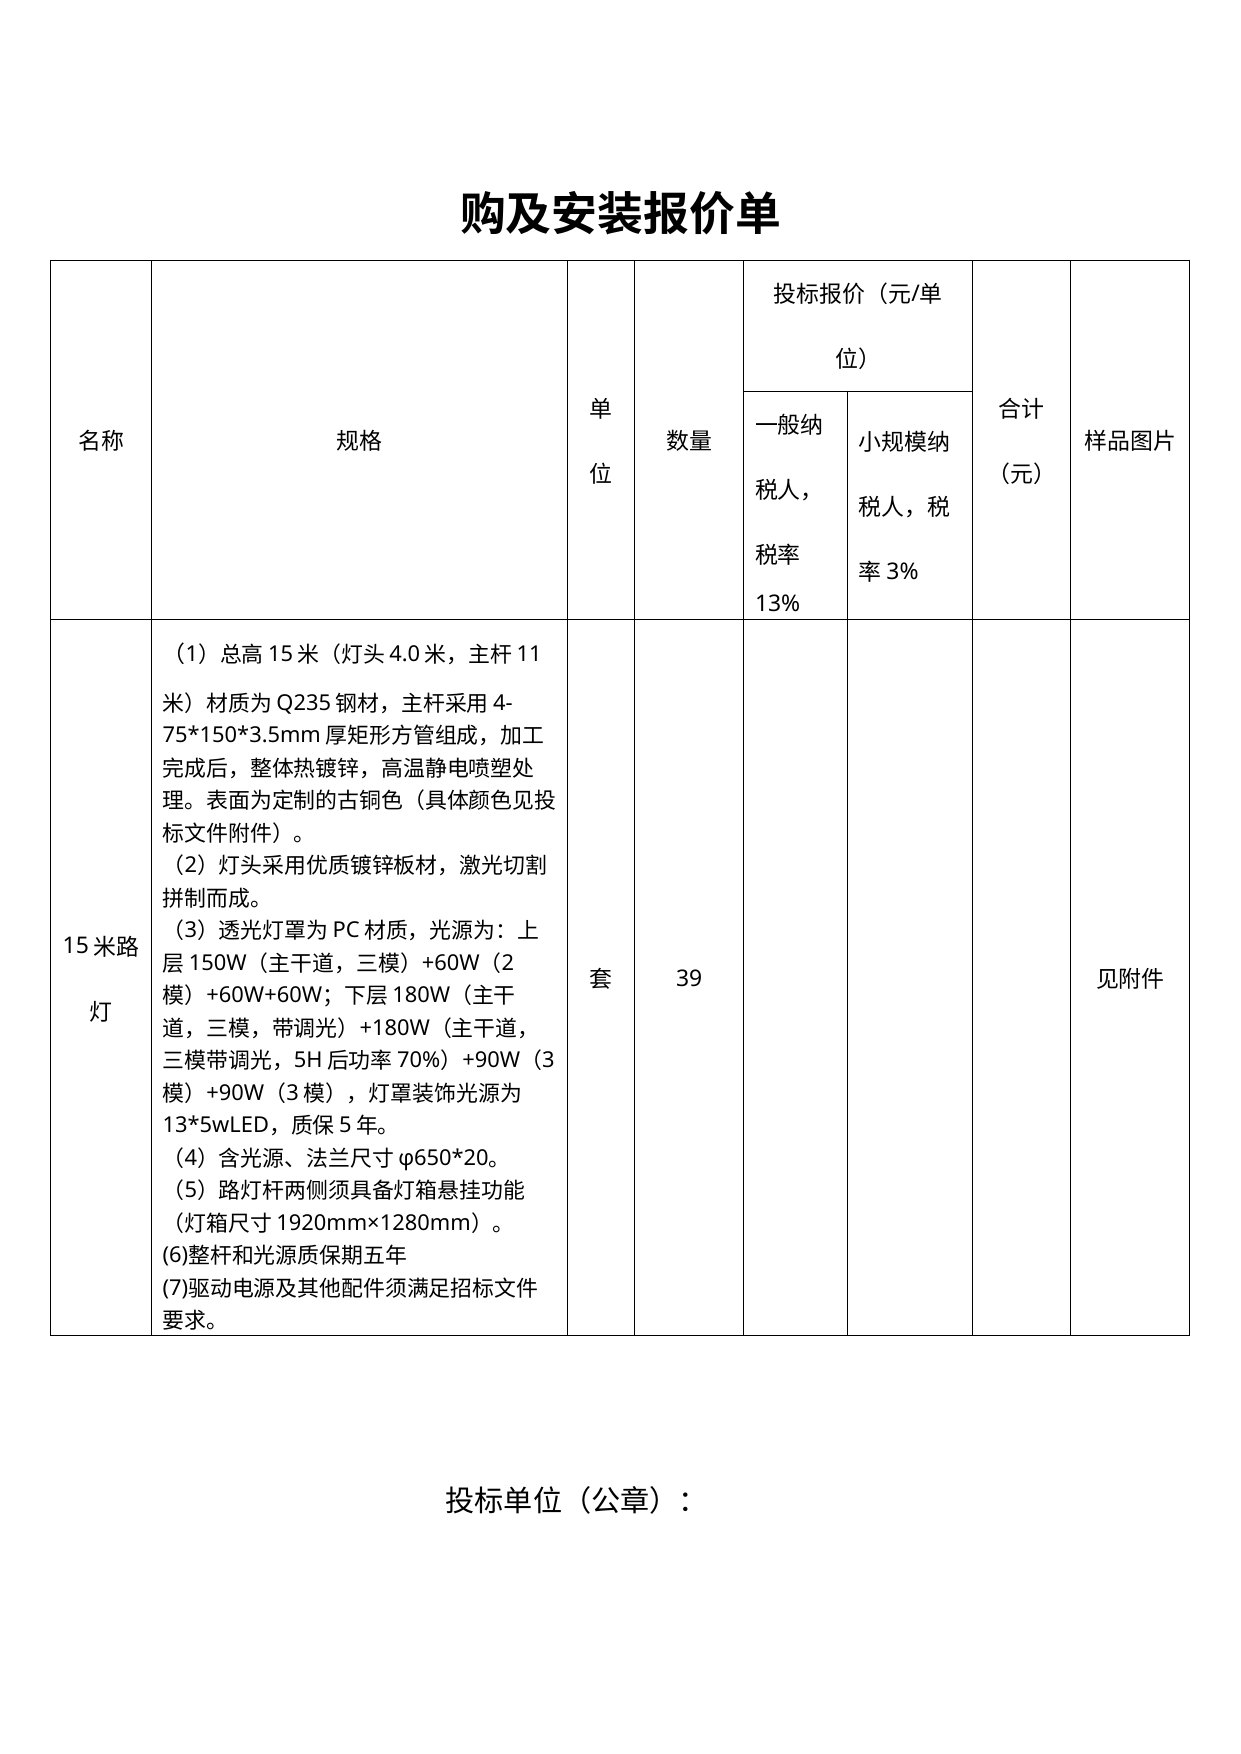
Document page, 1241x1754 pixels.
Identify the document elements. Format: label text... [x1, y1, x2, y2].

table_cell [973, 620, 1070, 1335]
table_cell 39 [635, 620, 743, 1335]
table_cell 小规模纳税人，税率3% [848, 392, 972, 619]
text 投标单位（公章）： [187, 1466, 1053, 1531]
table_cell [744, 620, 847, 1335]
table_header 数量 [635, 261, 743, 619]
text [187, 162, 1053, 259]
table_header 合计（元） [973, 261, 1070, 619]
table_header 单位 [568, 261, 634, 619]
table_cell 一般纳税人，税率13% [744, 392, 847, 619]
table_header 投标报价（元/单位） [744, 261, 972, 391]
table_header 名称 [51, 261, 151, 619]
table_cell 套 [568, 620, 634, 1335]
table_cell （1）总高15米（灯头4.0米，主杆11米）材质为Q235钢材，主杆采用4-75*150*3.5mm厚矩形方管组成，加工完成后，整体热镀锌，高温静电喷塑处理。表面为定制的古铜色（具体颜色见投标文件附件）。 （2）灯头采用优质镀锌板材，激光切割拼制而成。 （3）透光灯罩为PC材质，光源为：上层150W（主干道，三模）+60W（2模）+60W+60W；下层180W（主干道，三模，带调光）+180W（主干道，三模带调光，5H后功率70%）+90W（3模）+90W（3模），灯罩装饰光源为13*5wLED，质保5年。 （4）含光源、法兰尺寸φ650*20。 （5）路灯杆两侧须具备灯箱悬挂功能（灯箱尺寸1920mm×1280mm）。 (6)整杆和光源质保期五年 (7)驱动电源及其他配件须满足招标文件要求。 [152, 620, 567, 1335]
table_cell [848, 620, 972, 1335]
table_cell 见附件 [1071, 620, 1189, 1335]
table_header 规格 [152, 261, 567, 619]
table_cell 15米路灯 [51, 620, 151, 1335]
table_header 样品图片 [1071, 261, 1189, 619]
